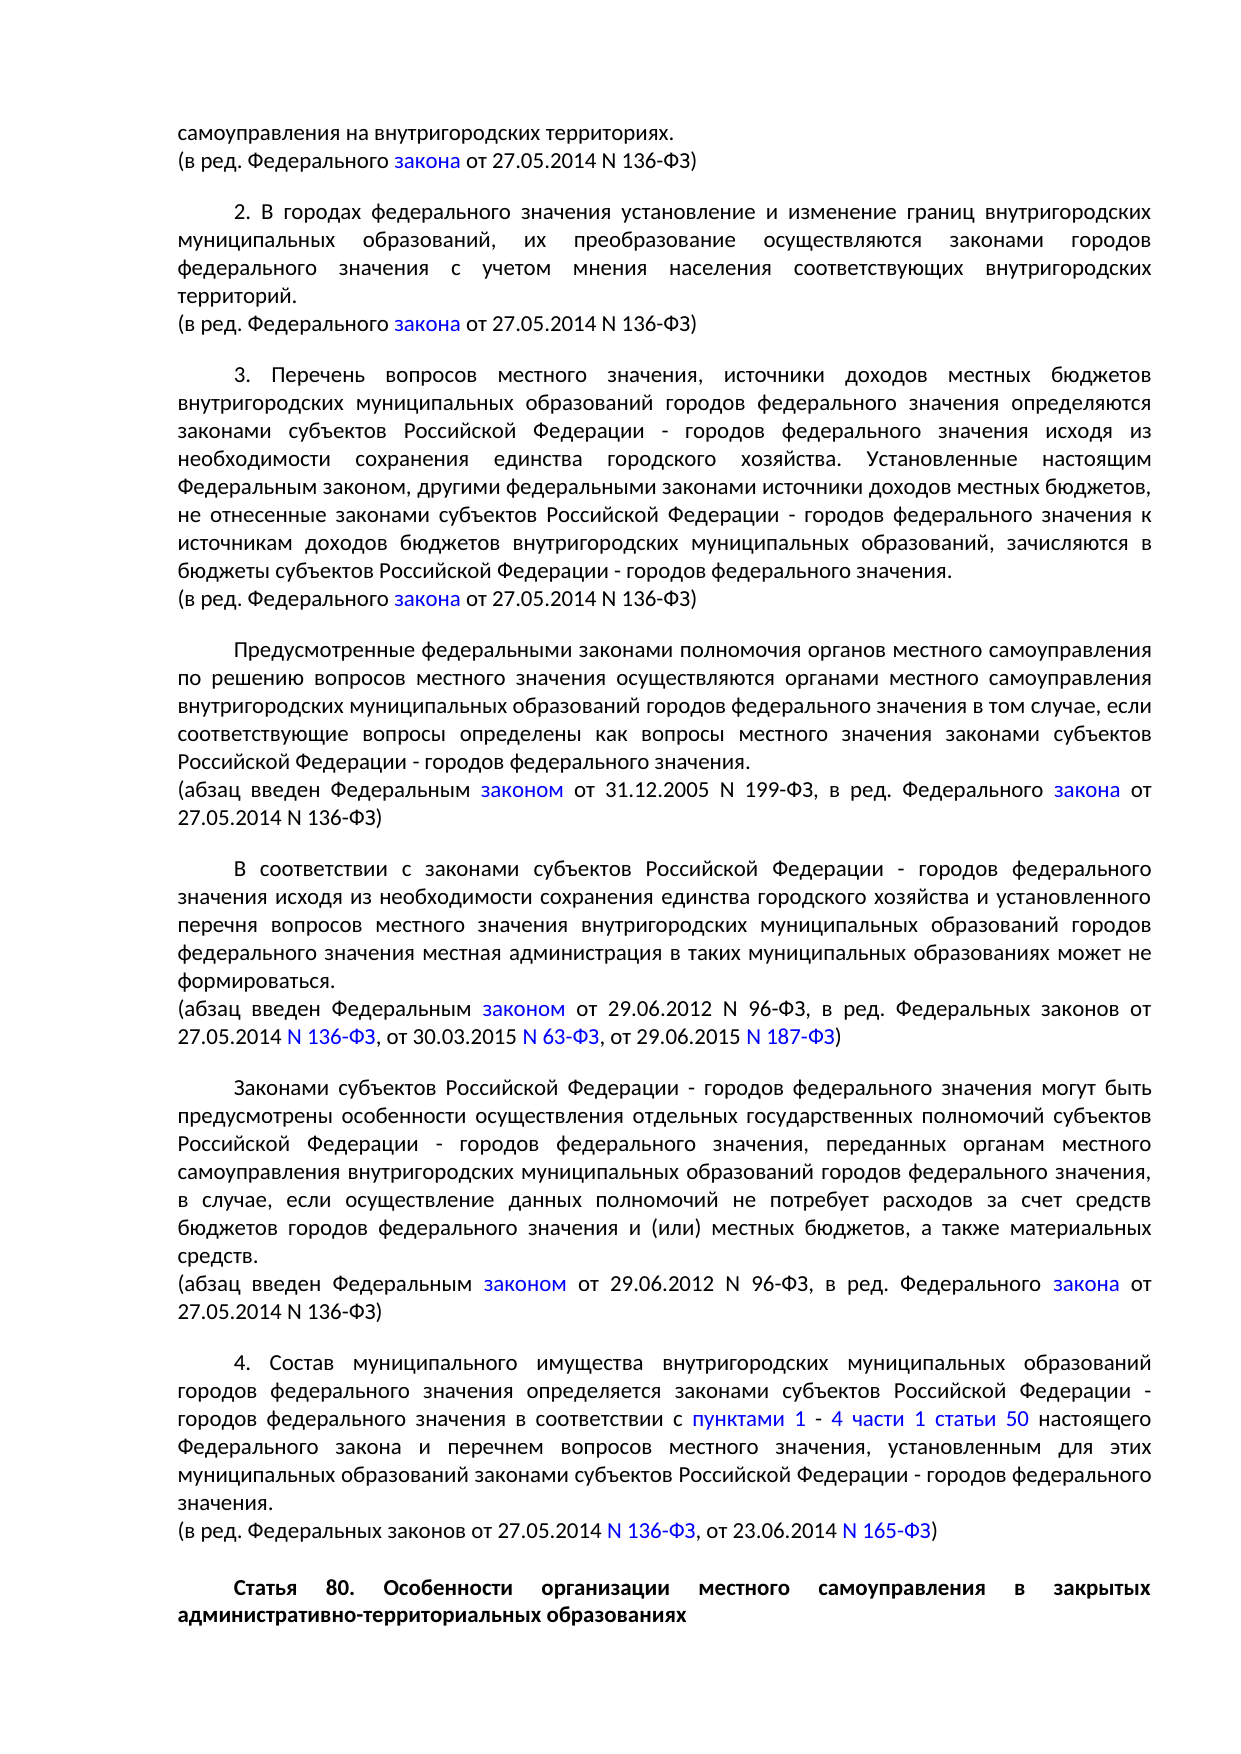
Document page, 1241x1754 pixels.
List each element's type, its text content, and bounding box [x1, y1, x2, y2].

text (в ред. Федерального закона от 27.05.2014 N 136-ФЗ) [177, 309, 1152, 337]
text (абзац введен Федеральным законом от 29.06.2012 N 96-ФЗ, в ред. Федерального закона от 27.05.2014 N 136-ФЗ) [177, 1269, 1152, 1326]
text (абзац введен Федеральным законом от 29.06.2012 N 96-ФЗ, в ред. Федеральных законов от 27.05.2014 N 136-ФЗ, от 30.03.2015 N 63-ФЗ, от 29.06.2015 N 187-ФЗ) [177, 994, 1152, 1050]
title Статья 80. Особенности организации местного самоуправления в закрытых административно-территориальных образованиях [177, 1573, 1152, 1629]
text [177, 118, 1152, 146]
text 2. В городах федерального значения установление и изменение границ внутригородских муниципальных образований, их преобразование осуществляются законами городов федерального значения с учетом мнения населения соответствующих внутригородских территорий. [177, 197, 1152, 309]
text Предусмотренные федеральными законами полномочия органов местного самоуправления по решению вопросов местного значения осуществляются органами местного самоуправления внутригородских муниципальных образований городов федерального значения в том случае, если соответствующие вопросы определены как вопросы местного значения законами субъектов Российской Федерации - городов федерального значения. [177, 635, 1152, 775]
text В соответствии с законами субъектов Российской Федерации - городов федерального значения исходя из необходимости сохранения единства городского хозяйства и установленного перечня вопросов местного значения внутригородских муниципальных образований городов федерального значения местная администрация в таких муниципальных образованиях может не формироваться. [177, 854, 1152, 994]
text (в ред. Федеральных законов от 27.05.2014 N 136-ФЗ, от 23.06.2014 N 165-ФЗ) [177, 1517, 1152, 1544]
text 3. Перечень вопросов местного значения, источники доходов местных бюджетов внутригородских муниципальных образований городов федерального значения определяются законами субъектов Российской Федерации - городов федерального значения исходя из необходимости сохранения единства городского хозяйства. Установленные настоящим Федеральным законом, другими федеральными законами источники доходов местных бюджетов, не отнесенные законами субъектов Российской Федерации - городов федерального значения к источникам доходов бюджетов внутригородских муниципальных образований, зачисляются в бюджеты субъектов Российской Федерации - городов федерального значения. [177, 360, 1152, 584]
text (в ред. Федерального закона от 27.05.2014 N 136-ФЗ) [177, 584, 1152, 612]
text (абзац введен Федеральным законом от 31.12.2005 N 199-ФЗ, в ред. Федерального закона от 27.05.2014 N 136-ФЗ) [177, 775, 1152, 831]
text (в ред. Федерального закона от 27.05.2014 N 136-ФЗ) [177, 146, 1152, 174]
text 4. Состав муниципального имущества внутригородских муниципальных образований городов федерального значения определяется законами субъектов Российской Федерации - городов федерального значения в соответствии с пунктами 1 - 4 части 1 статьи 50 настоящего Федерального закона и перечнем вопросов местного значения, установленным для этих муниципальных образований законами субъектов Российской Федерации - городов федерального значения. [177, 1348, 1152, 1517]
text Законами субъектов Российской Федерации - городов федерального значения могут быть предусмотрены особенности осуществления отдельных государственных полномочий субъектов Российской Федерации - городов федерального значения, переданных органам местного самоуправления внутригородских муниципальных образований городов федерального значения, в случае, если осуществление данных полномочий не потребует расходов за счет средств бюджетов городов федерального значения и (или) местных бюджетов, а также материальных средств. [177, 1073, 1152, 1269]
